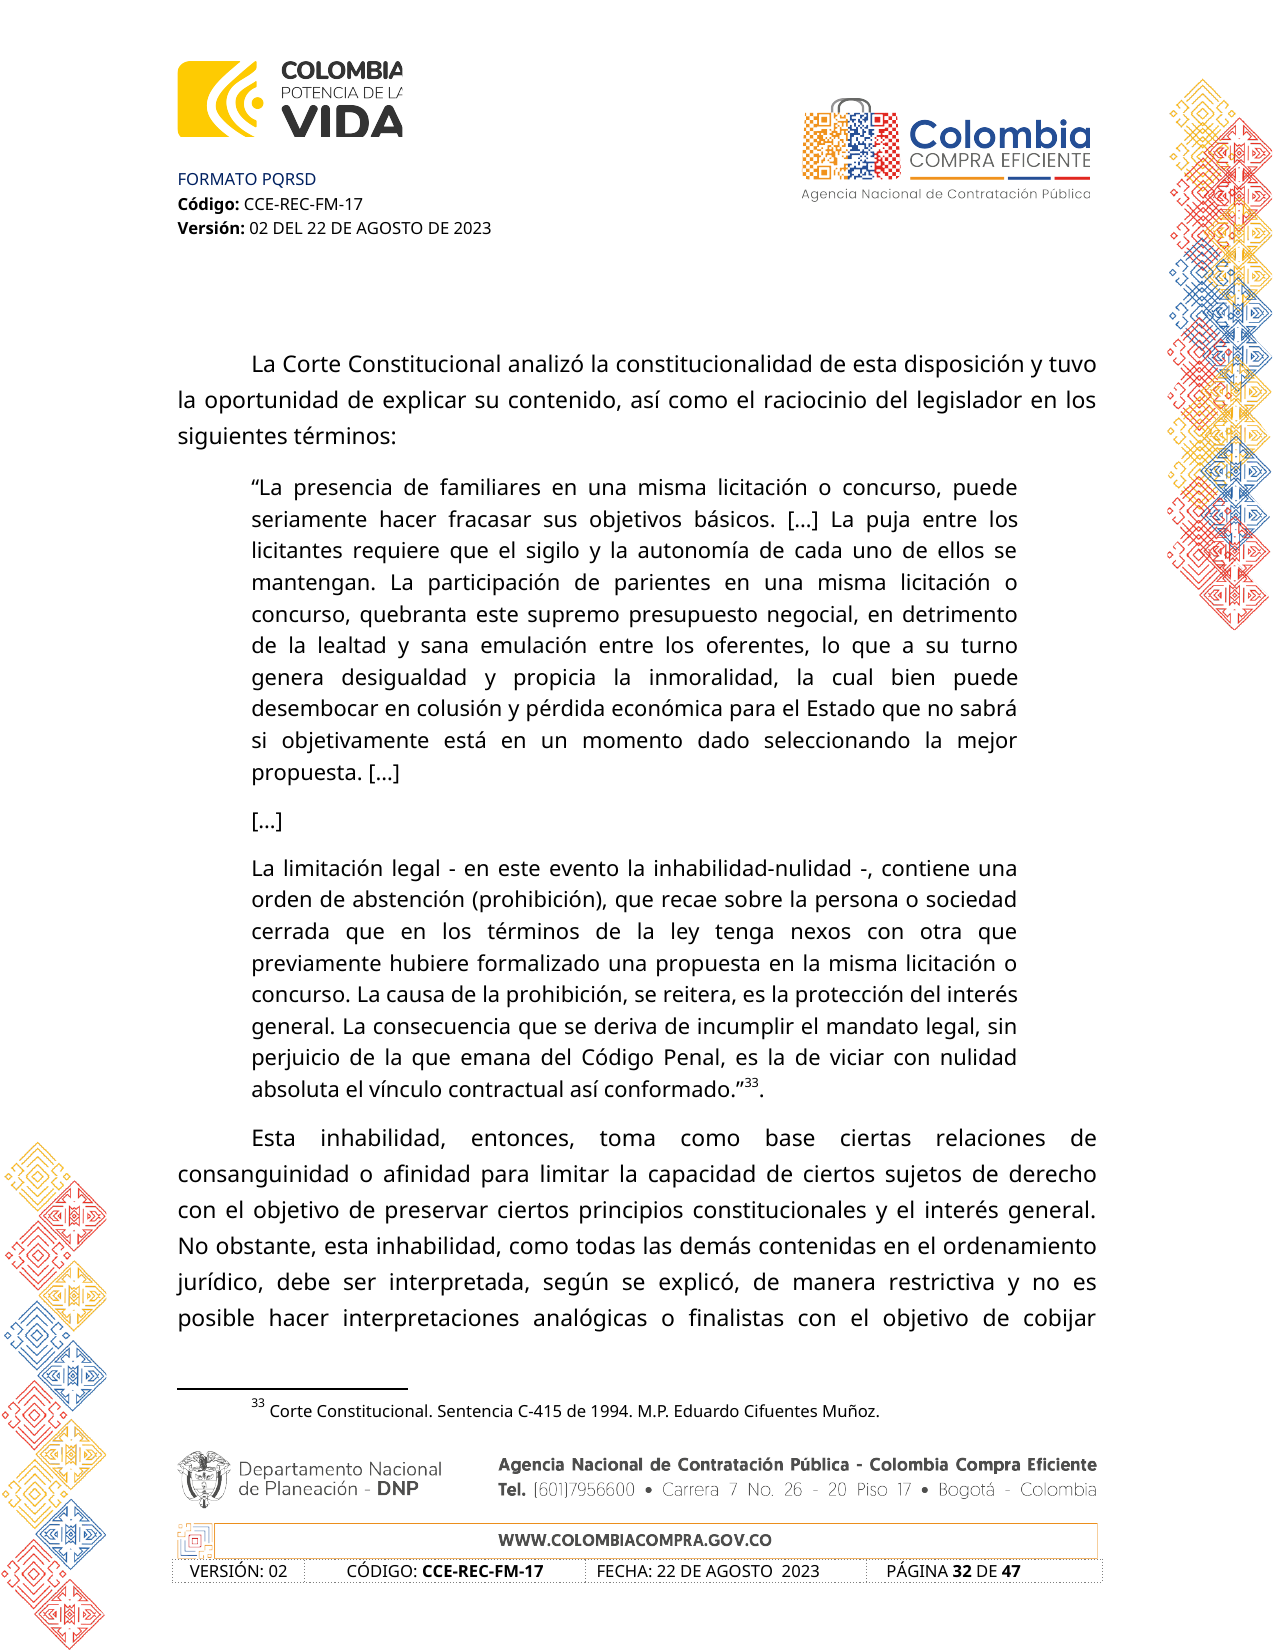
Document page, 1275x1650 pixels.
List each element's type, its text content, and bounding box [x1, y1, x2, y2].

picture [801, 98, 1090, 202]
picture [177, 1451, 1098, 1559]
picture [1165, 78, 1272, 628]
text La Corte Constitucional analizó la constitucionalidad de esta disposición y tuvo la oportunidad de explicar su contenido, así como el raciocinio del legislador en los siguientes términos: [177, 348, 1098, 451]
text La limitación legal - en este evento la inhabilidad-nulidad -, contiene una orden de abstención (prohibición), que recae sobre la persona o sociedad cerrada que en los términos de la ley tenga nexos con otra que previamente hubiere formalizado una propuesta en la misma licitación o concurso. La causa de la prohibición, se reitera, es la protección del interés general. La consecuencia que se deriva de incumplir el mandato legal, sin perjuicio de la que emana del Código Penal, es la de viciar con nulidad absoluta el vínculo contractual así conformado.”. [251, 853, 1019, 1104]
picture [0, 1141, 106, 1648]
picture [177, 61, 402, 137]
text “La presencia de familiares en una misma licitación o concurso, puede seriamente hacer fracasar sus objetivos básicos. […] La puja entre los licitantes requiere que el sigilo y la autonomía de cada uno de ellos se mantengan. La participación de parientes en una misma licitación o concurso, quebranta este supremo presupuesto negocial, en detrimento de la lealtad y sana emulación entre los oferentes, lo que a su turno genera desigualdad y propicia la inmoralidad, la cual bien puede desembocar en colusión y pérdida económica para el Estado que no sabrá si objetivamente está en un momento dado seleccionando la mejor propuesta. […] [251, 472, 1019, 786]
text […] [251, 805, 1019, 834]
